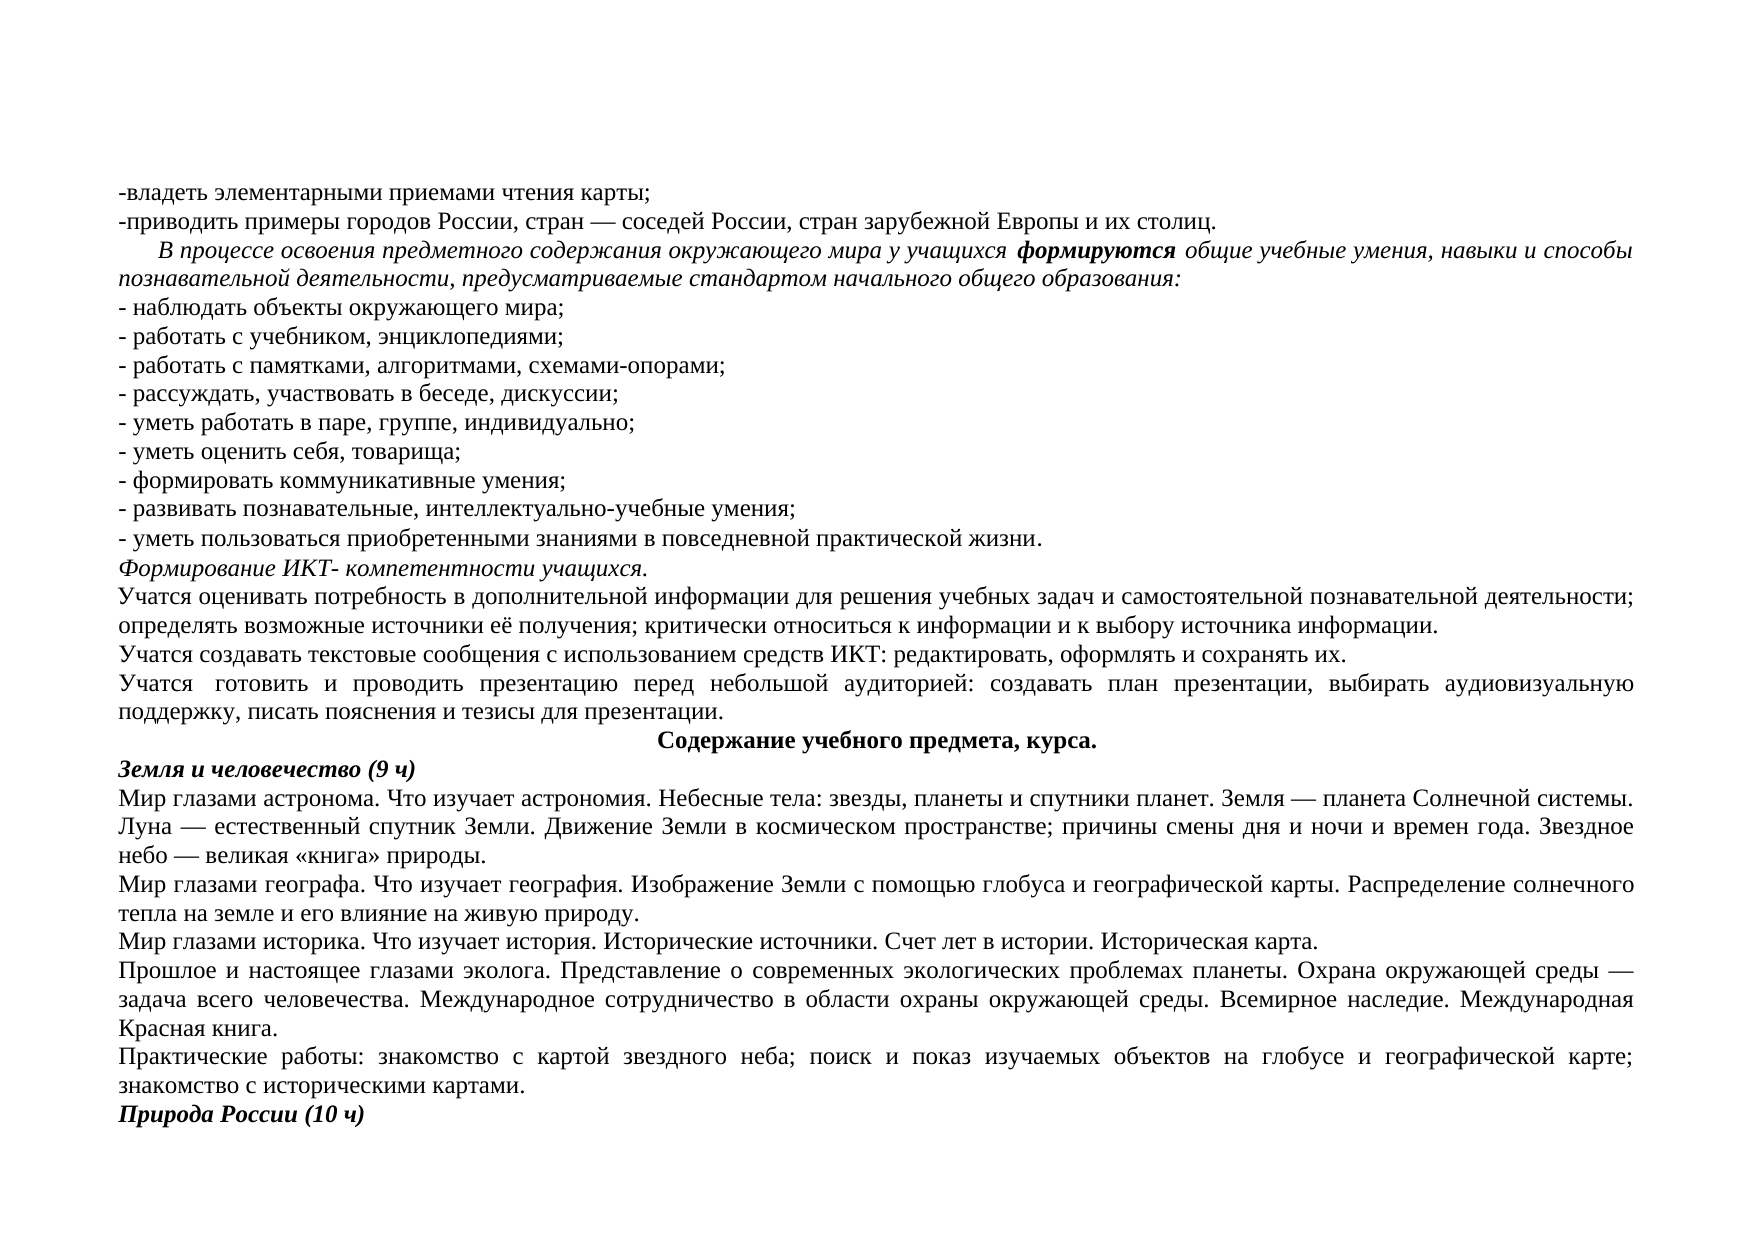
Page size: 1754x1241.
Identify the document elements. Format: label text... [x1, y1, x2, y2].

text В процессе освоения предметного содержания окружающего мира у учащихся формируются общие учебные умения, навыки и способы познавательной деятельности, предусматриваемые стандартом начального общего образования: [118, 235, 1636, 292]
text - наблюдать объекты окружающего мира; [118, 292, 1636, 321]
text - уметь работать в паре, группе, индивидуально; [118, 407, 1636, 436]
text - развивать познавательные, интеллектуально-учебные умения; [118, 493, 1636, 522]
text - работать с памятками, алгоритмами, схемами-опорами; [118, 350, 1636, 378]
text Учатся оценивать потребность в дополнительной информации для решения учебных задач и самостоятельной познавательной деятельности; определять возможные источники её получения; критически относиться к информации и к выбору источника информации. [117, 581, 1636, 639]
text Мир глазами астронома. Что изучает астрономия. Небесные тела: звезды, планеты и спутники планет. Земля — планета Солнечной системы. Луна — естественный спутник Земли. Движение Земли в космическом пространстве; причины смены дня и ночи и времен года. Звездное небо — великая «книга» природы. [118, 783, 1636, 869]
text - рассуждать, участвовать в беседе, дискуссии; [118, 378, 1636, 407]
text Прошлое и настоящее глазами эколога. Представление о современных экологических проблемах планеты. Охрана окружающей среды — задача всего человечества. Международное сотрудничество в области охраны окружающей среды. Всемирное наследие. Международная Красная книга. [118, 955, 1636, 1041]
text - уметь пользоваться приобретенными знаниями в повседневной практической жизни. [118, 522, 1636, 553]
text - формировать коммуникативные умения; [118, 465, 1636, 493]
text Природа России (10 ч) [118, 1099, 1636, 1128]
text Учатся создавать текстовые сообщения с использованием средств ИКТ: редактировать, оформлять и сохранять их. [118, 639, 1636, 668]
text Земля и человечество (9 ч) [118, 754, 1636, 783]
text Учатся готовить и проводить презентацию перед небольшой аудиторией: создавать план презентации, выбирать аудиовизуальную поддержку, писать пояснения и тезисы для презентации. [118, 668, 1636, 725]
text Формирование ИКТ- компетентности учащихся. [118, 553, 1636, 581]
text -приводить примеры городов России, стран — соседей России, стран зарубежной Европы и их столиц. [118, 206, 1636, 235]
text - уметь оценить себя, товарища; [118, 436, 1636, 465]
text - работать с учебником, энциклопедиями; [118, 321, 1636, 350]
text Содержание учебного предмета, курса. [118, 725, 1636, 754]
text Мир глазами историка. Что изучает история. Исторические источники. Счет лет в истории. Историческая карта. [118, 926, 1636, 955]
text -владеть элементарными приемами чтения карты; [118, 177, 1636, 206]
text Мир глазами географа. Что изучает география. Изображение Земли с помощью глобуса и географической карты. Распределение солнечного тепла на земле и его влияние на живую природу. [118, 869, 1636, 926]
text Практические работы: знакомство с картой звездного неба; поиск и показ изучаемых объектов на глобусе и географической карте; знакомство с историческими картами. [118, 1041, 1636, 1099]
